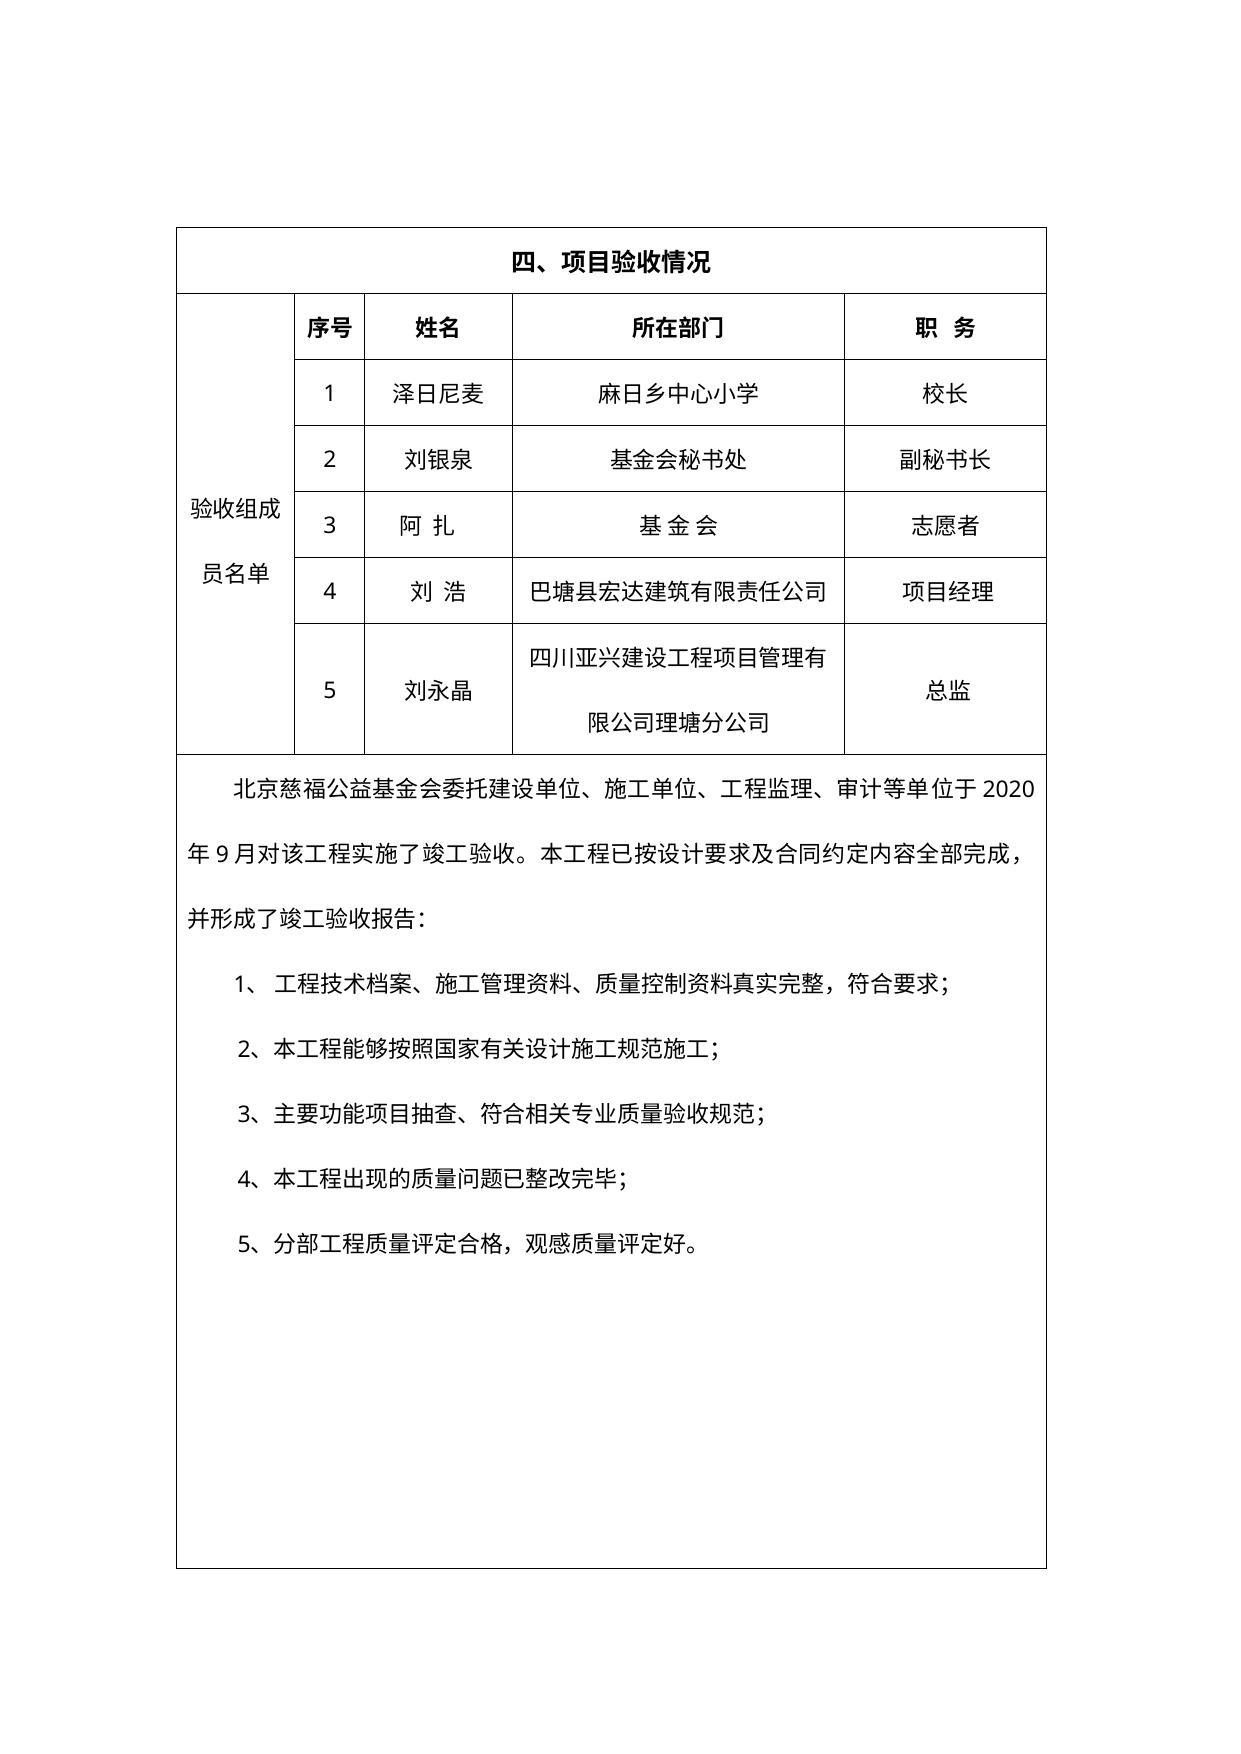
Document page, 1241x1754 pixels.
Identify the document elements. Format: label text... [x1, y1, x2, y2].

table_cell 巴塘县宏达建筑有限责任公司 [513, 558, 844, 623]
table_cell 姓名 [365, 294, 512, 359]
table_cell 总监 [845, 624, 1046, 754]
table_cell 3 [295, 492, 364, 557]
table_cell 项目经理 [845, 558, 1046, 623]
table_cell 5 [295, 624, 364, 754]
table_cell 所在部门 [513, 294, 844, 359]
table_cell 基 金 会 [513, 492, 844, 557]
table_cell 刘永晶 [365, 624, 512, 754]
table_cell 1 [295, 360, 364, 425]
table_cell 志愿者 [845, 492, 1046, 557]
table_cell 四川亚兴建设工程项目管理有限公司理塘分公司 [513, 624, 844, 754]
table_cell 副秘书长 [845, 426, 1046, 491]
table_cell 职 务 [845, 294, 1046, 359]
table_cell 麻日乡中心小学 [513, 360, 844, 425]
table_cell 阿 扎 [365, 492, 512, 557]
table_cell 序号 [295, 294, 364, 359]
table_cell 基金会秘书处 [513, 426, 844, 491]
table_cell 2 [295, 426, 364, 491]
table_cell 刘银泉 [365, 426, 512, 491]
table_cell 泽日尼麦 [365, 360, 512, 425]
table_cell 4 [295, 558, 364, 623]
table_cell 校长 [845, 360, 1046, 425]
table_cell 北京慈福公益基金会委托建设单位、施工单位、工程监理、审计等单位于2020年9月对该工程实施了竣工验收。本工程已按设计要求及合同约定内容全部完成，并形成了竣工验收报告： 1、 工程技术档案、施工管理资料、质量控制资料真实完整，符合要求； 2、本工程能够按照国家有关设计施工规范施工； 3、主要功能项目抽查、符合相关专业质量验收规范； 4、本工程出现的质量问题已整改完毕； 5、分部工程质量评定合格，观感质量评定好。 [177, 755, 1046, 1568]
table_cell 刘 浩 [365, 558, 512, 623]
table_cell 验收组成员名单 [177, 294, 294, 754]
table_header 四、项目验收情况 [177, 228, 1046, 293]
